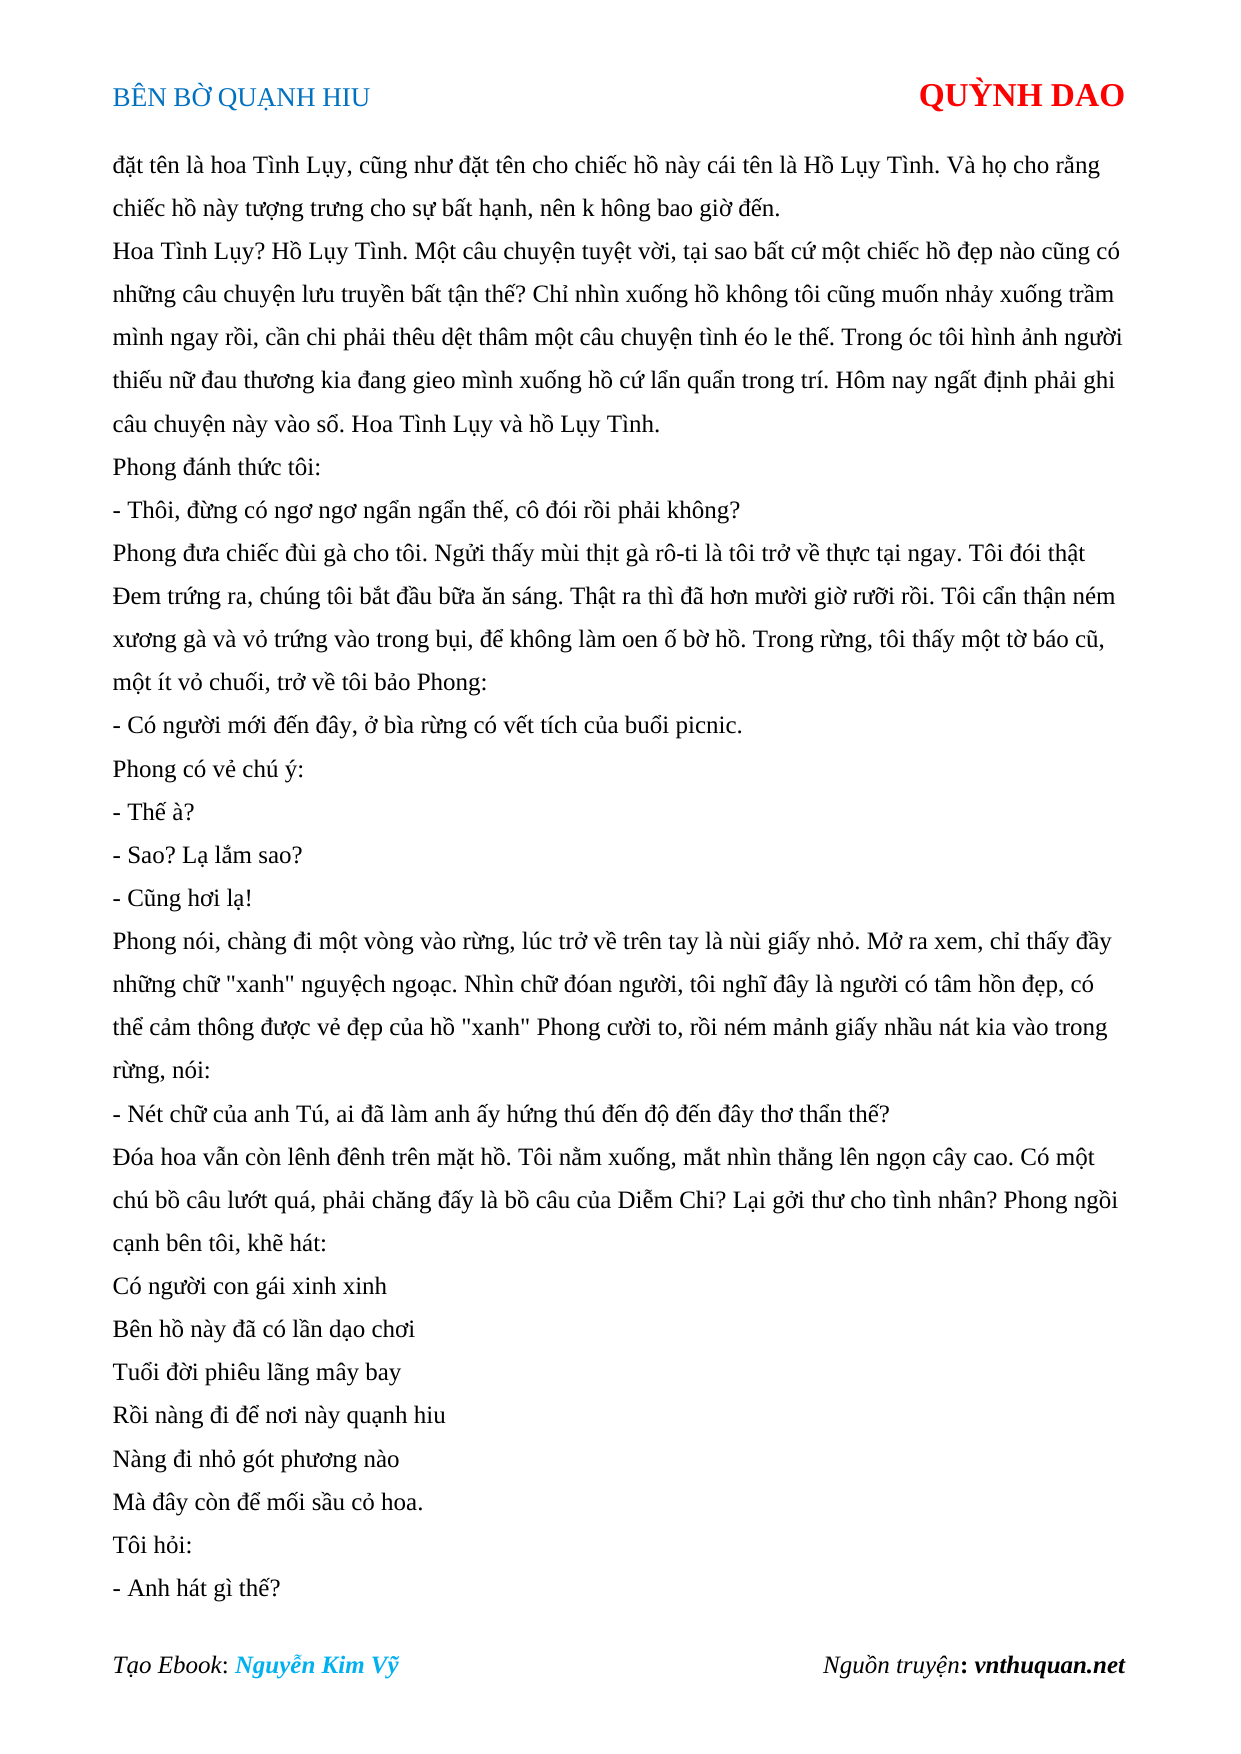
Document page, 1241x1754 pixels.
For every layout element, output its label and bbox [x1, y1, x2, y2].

text [112, 150, 1128, 1602]
